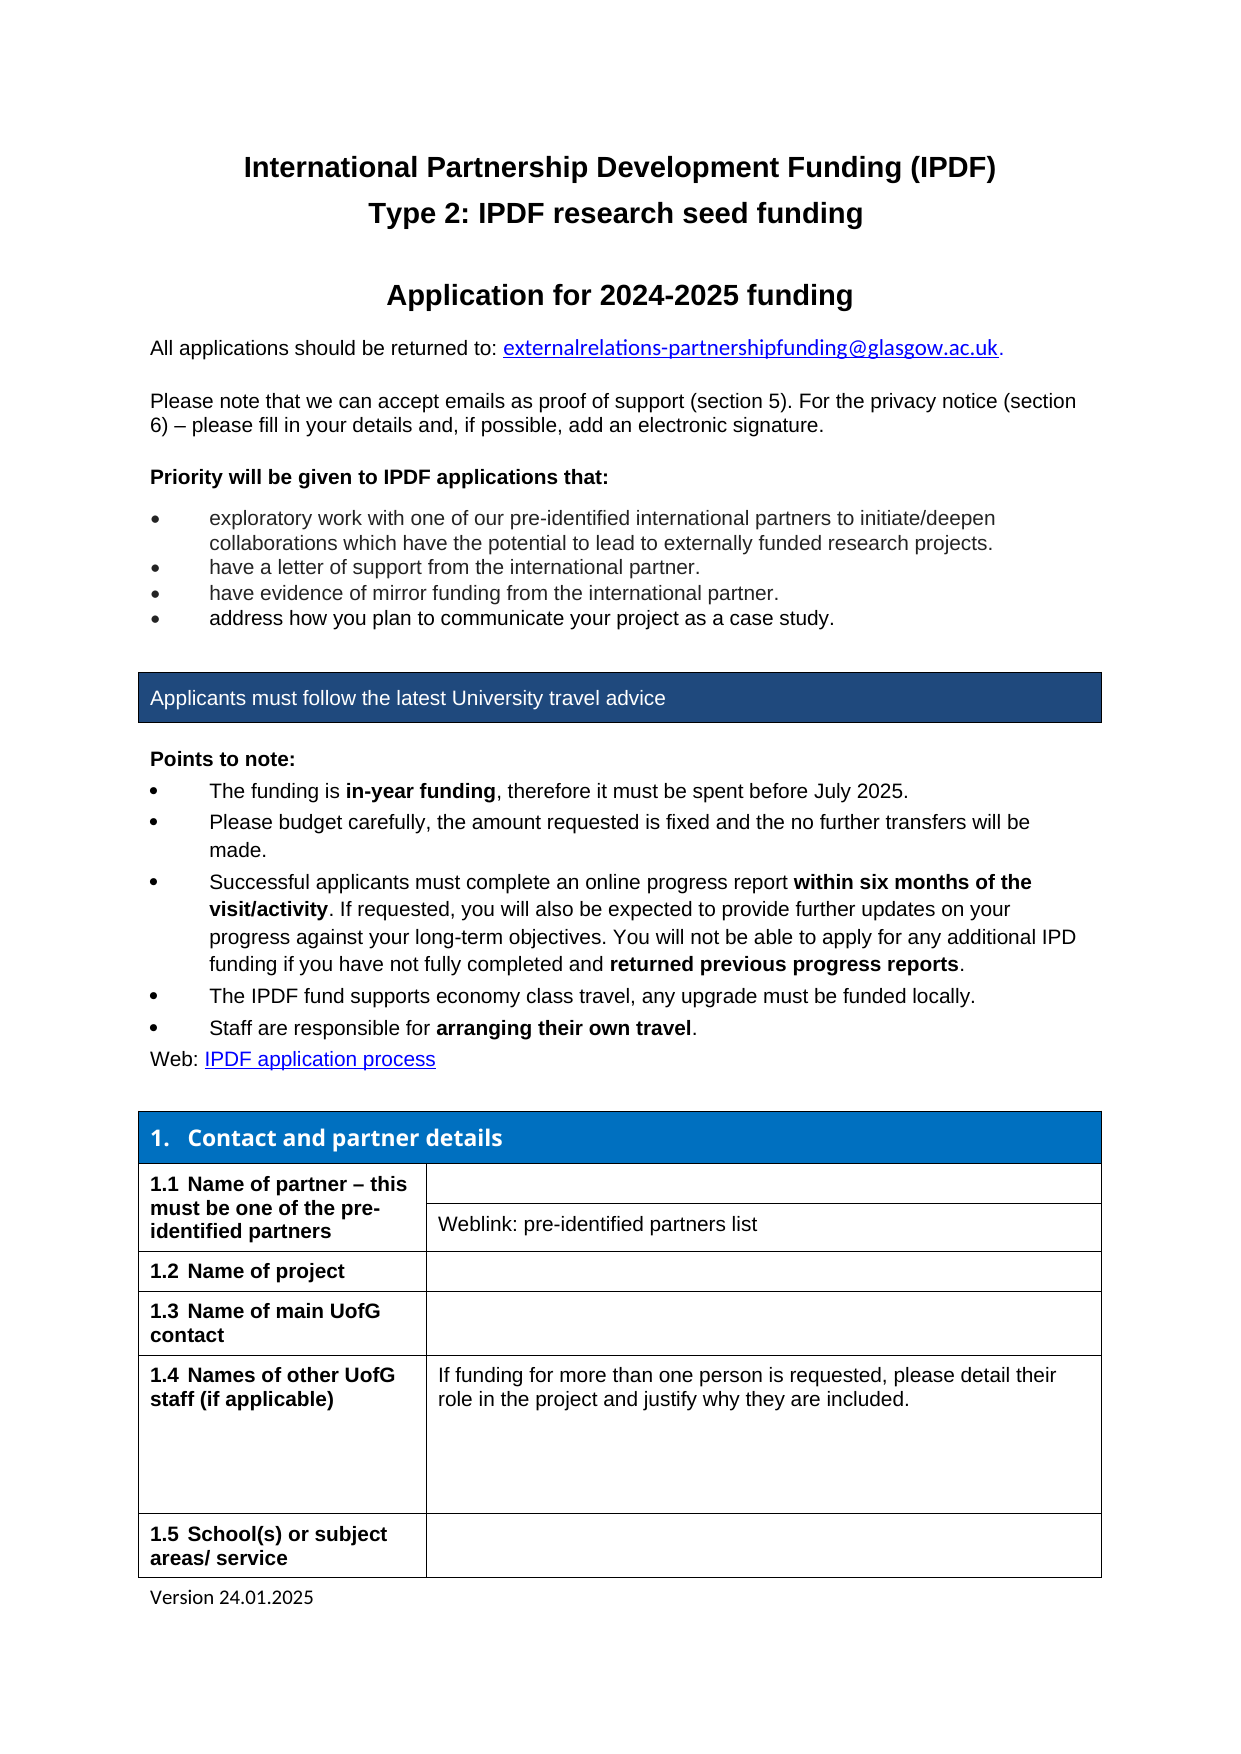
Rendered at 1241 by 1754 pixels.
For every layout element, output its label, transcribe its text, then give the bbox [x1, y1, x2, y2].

table_cell 1.4 Names of other UofG staff (if applicable) [139, 1356, 426, 1513]
text Priority will be given to IPDF applications that: [150, 465, 1090, 489]
text Points to note: [150, 747, 1090, 771]
text International Partnership Development Funding (IPDF) [150, 150, 1090, 183]
table_cell If funding for more than one person is requested, please detail their role in the project and justify why they are included. [427, 1356, 1101, 1513]
text Web: IPDF application process [150, 1047, 1090, 1071]
list address how you plan to communicate your project as a case study. [150, 605, 1037, 659]
table_cell [427, 1514, 1101, 1577]
list The funding is in-year funding, therefore it must be spent before July 2025. [150, 778, 1090, 802]
list Successful applicants must complete an online progress report within six months of the visit/activity. If requested, you will also be expected to provide further updates on your progress against your long-term objectives. You will not be able to apply for any additional IPD funding if you have not fully completed and returned previous progress reports. [150, 869, 1090, 976]
text Please note that we can accept emails as proof of support (section 5). For the privacy notice (section 6) – please fill in your details and, if possible, add an electronic signature. [150, 389, 1090, 437]
table_cell 1.3 Name of main UofG contact [139, 1292, 426, 1355]
list The IPDF fund supports economy class travel, any upgrade must be funded locally. [150, 984, 1090, 1008]
table_header Applicants must follow the latest University travel advice [139, 673, 1101, 722]
table_cell [427, 1292, 1101, 1355]
list Please budget carefully, the amount requested is fixed and the no further transfers will be made. [150, 810, 1090, 862]
table_cell 1.1 Name of partner – this must be one of the pre-identified partners [139, 1164, 426, 1251]
text Type 2: IPDF research seed funding [150, 196, 1090, 258]
list Staff are responsible for arranging their own travel. [150, 1016, 1090, 1039]
text Application for 2024-2025 funding [150, 278, 1090, 312]
table_cell [427, 1164, 1101, 1203]
text All applications should be returned to: externalrelations-partnershipfunding@glasgow.ac.uk. [150, 333, 1090, 389]
list have a letter of support from the international partner. [150, 554, 1037, 580]
table_header 1. Contact and partner details [139, 1112, 1101, 1163]
list exploratory work with one of our pre-identified international partners to initiate/deepen collaborations which have the potential to lead to externally funded research projects. [150, 505, 1037, 554]
list have evidence of mirror funding from the international partner. [150, 580, 1037, 605]
table_cell 1.5 School(s) or subject areas/ service [139, 1514, 426, 1577]
table_cell Weblink: pre-identified partners list [427, 1204, 1101, 1251]
table_cell [427, 1252, 1101, 1291]
table_cell 1.2 Name of project [139, 1252, 426, 1291]
